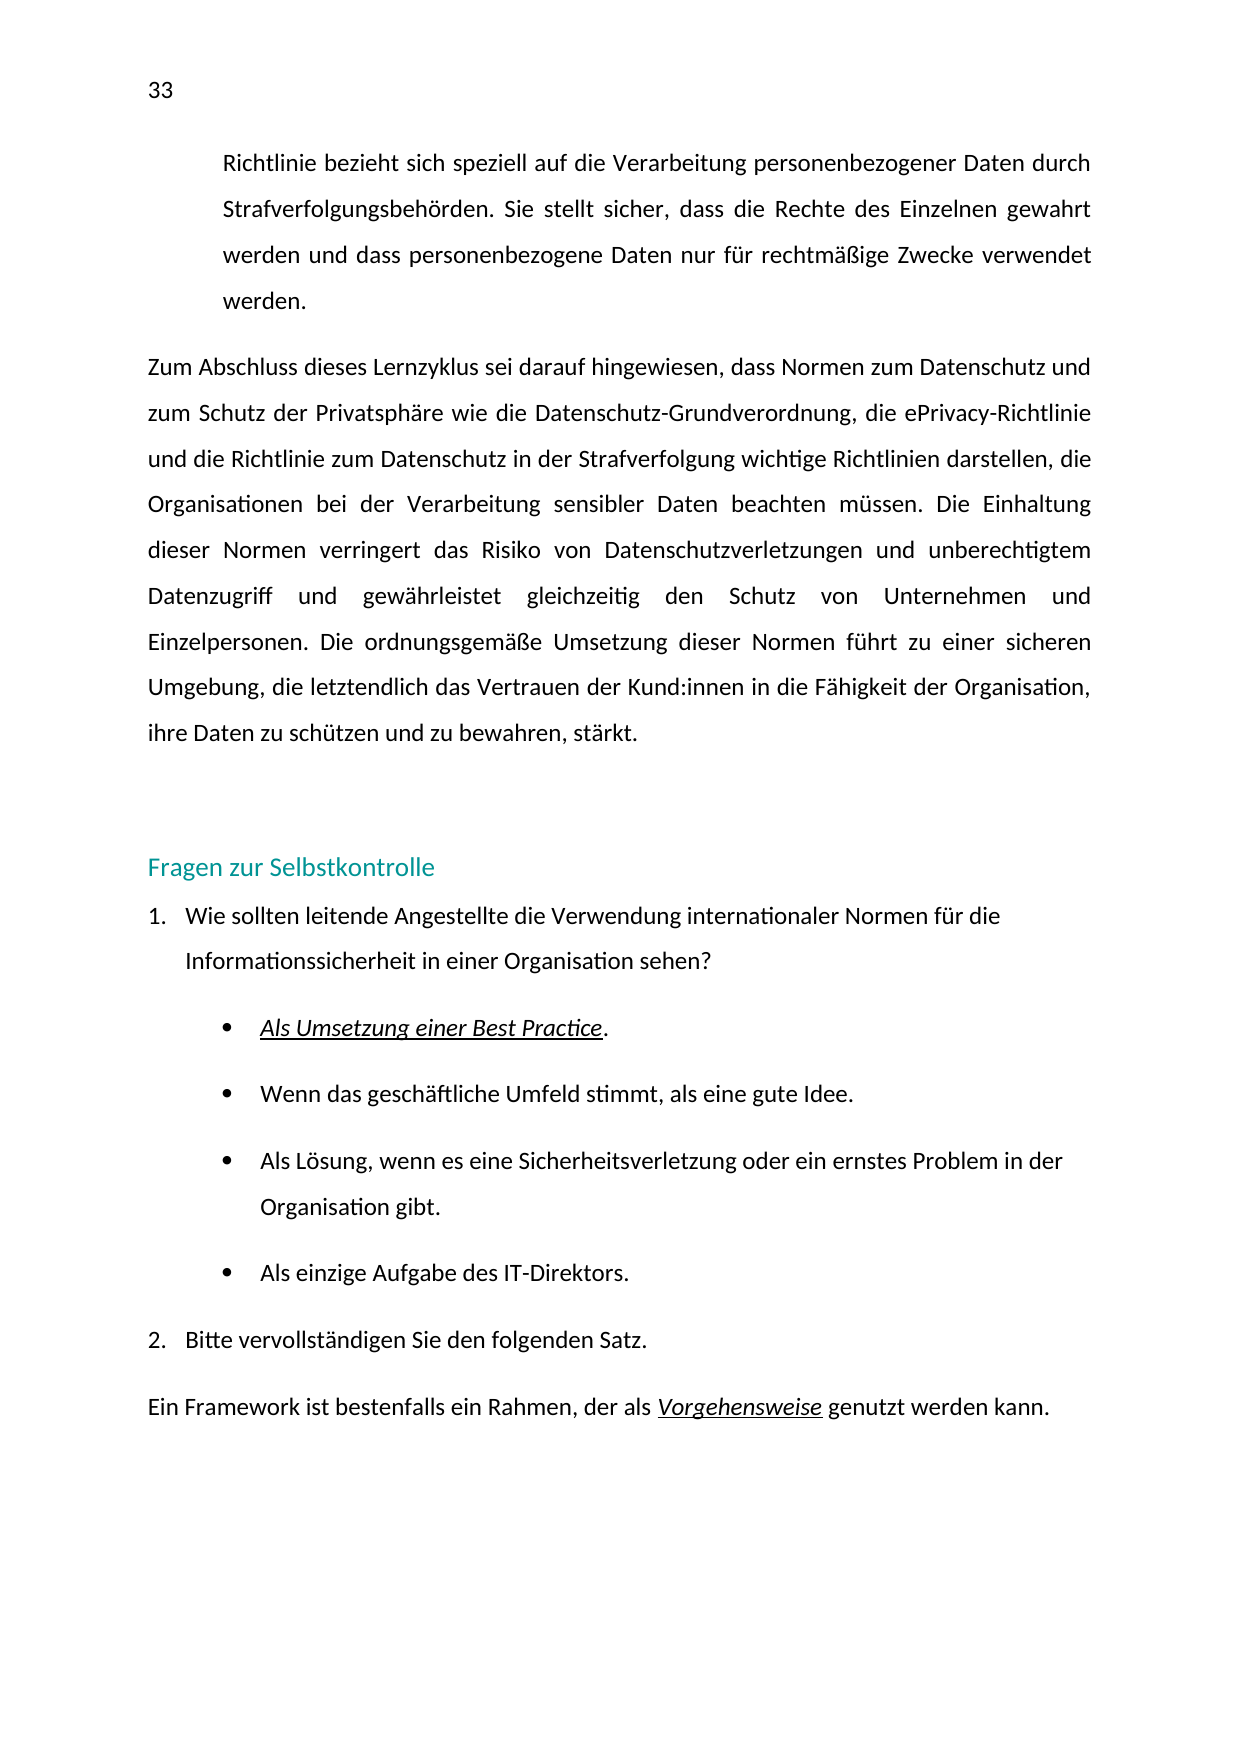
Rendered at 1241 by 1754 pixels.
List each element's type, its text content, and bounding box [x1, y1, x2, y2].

list Als Lösung, wenn es eine Sicherheitsverletzung oder ein ernstes Problem in der Organisation gibt. [223, 1145, 1093, 1221]
list Als einzige Aufgabe des IT-Direktors. [223, 1257, 1093, 1288]
text Ein Framework ist bestenfalls ein Rahmen, der als Vorgehensweise genutzt werden kann. [148, 1391, 1093, 1421]
list Als Umsetzung einer Best Practice. [223, 1012, 1093, 1043]
list Wie sollten leitende Angestellte die Verwendung internationaler Normen für die Informationssicherheit in einer Organisation sehen? [148, 900, 1093, 976]
list Wenn das geschäftliche Umfeld stimmt, als eine gute Idee. [223, 1079, 1093, 1109]
text Zum Abschluss dieses Lernzyklus sei darauf hingewiesen, dass Normen zum Datenschutz und zum Schutz der Privatsphäre wie die Datenschutz-Grundverordnung, die ePrivacy-Richtlinie und die Richtlinie zum Datenschutz in der Strafverfolgung wichtige Richtlinien darstellen, die Organisationen bei der Verarbeitung sensibler Daten beachten müssen. Die Einhaltung dieser Normen verringert das Risiko von Datenschutzverletzungen und unberechtigtem Datenzugriff und gewährleistet gleichzeitig den Schutz von Unternehmen und Einzelpersonen. Die ordnungsgemäße Umsetzung dieser Normen führt zu einer sicheren Umgebung, die letztendlich das Vertrauen der Kund:innen in die Fähigkeit der Organisation, ihre Daten zu schützen und zu bewahren, stärkt. [148, 351, 1093, 748]
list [185, 148, 1093, 315]
list Bitte vervollständigen Sie den folgenden Satz. [148, 1324, 1093, 1354]
subtitle Fragen zur Selbstkontrolle [148, 850, 1093, 883]
